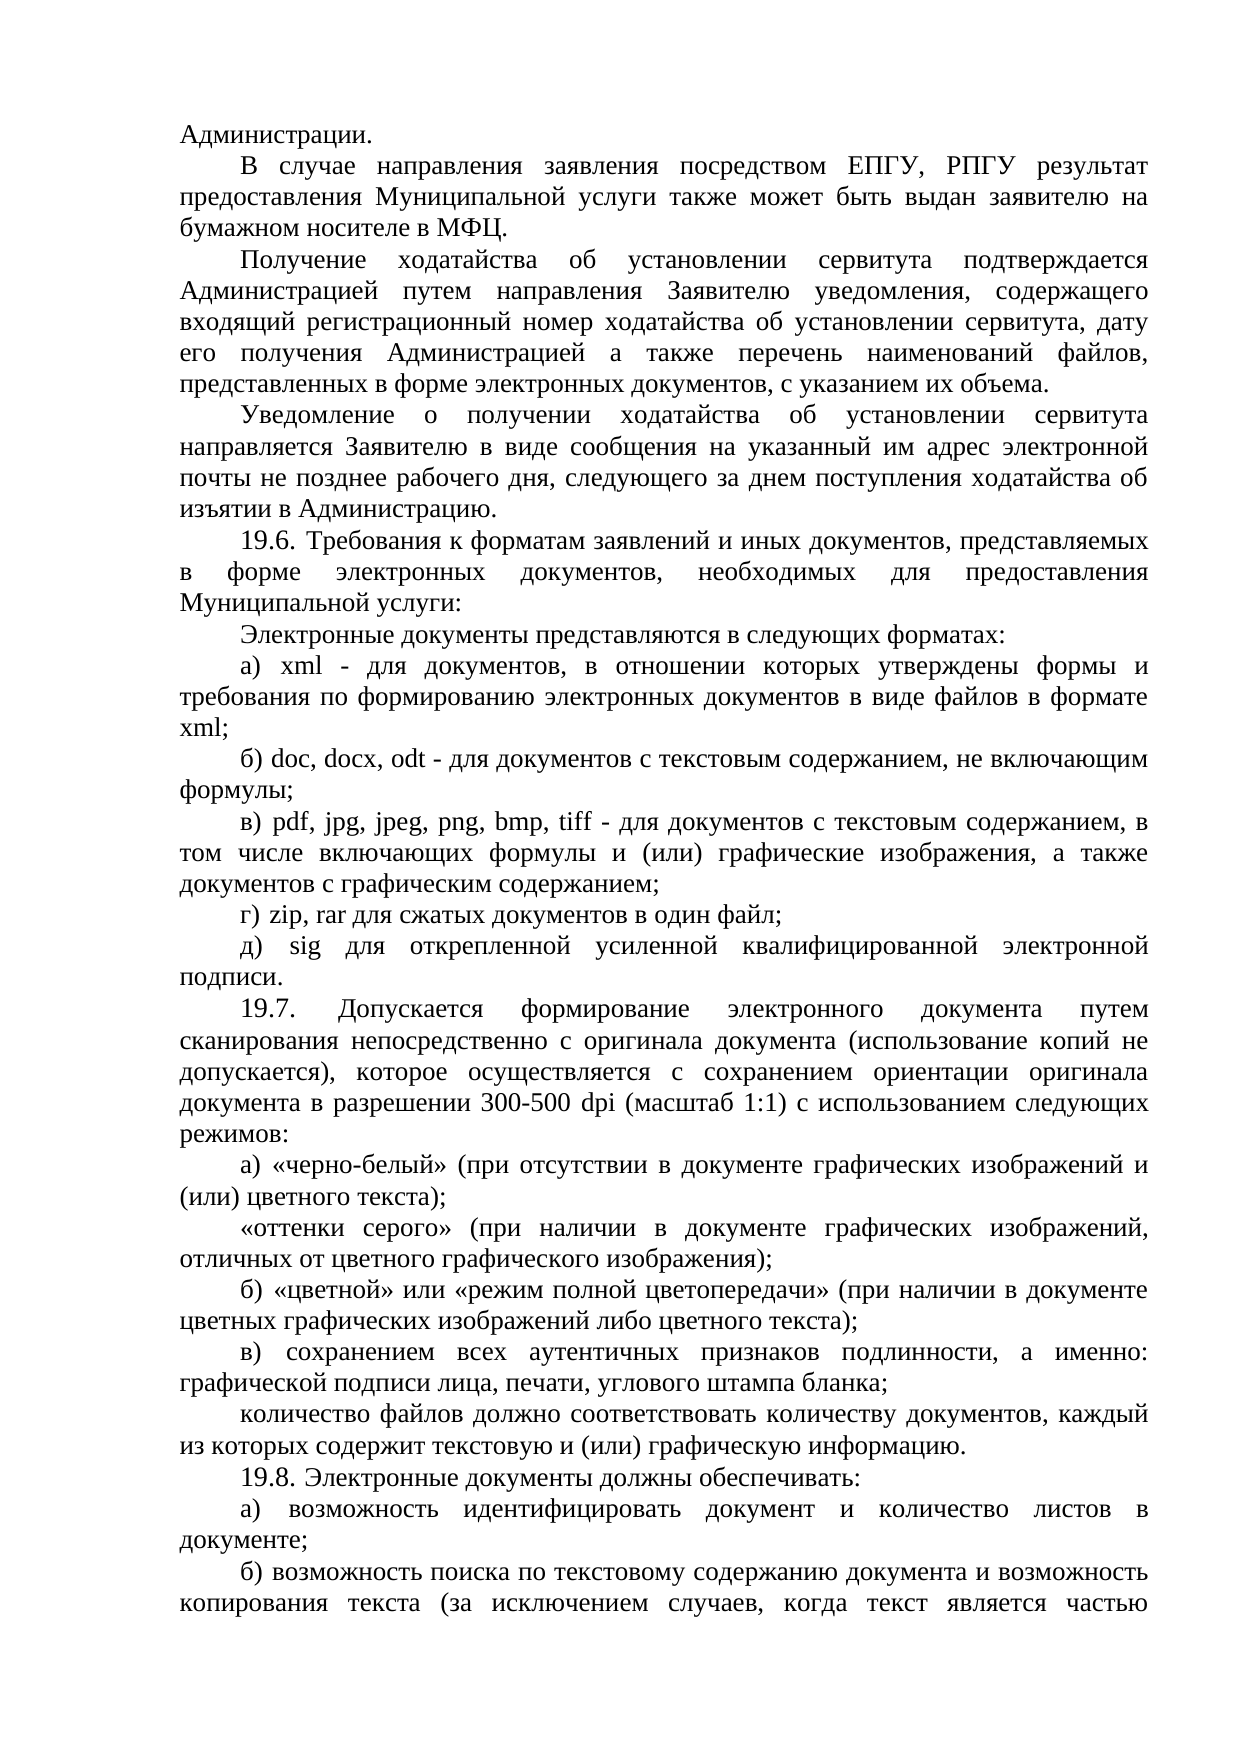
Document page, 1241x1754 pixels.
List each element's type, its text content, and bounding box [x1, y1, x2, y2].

text а) возможность идентифицировать документ и количество листов в документе; [179, 1492, 1149, 1554]
text г) zip, rar для сжатых документов в один файл; [179, 898, 1152, 929]
text д) sig для открепленной усиленной квалифицированной электронной подписи. [179, 929, 1149, 991]
list Допускается формирование электронного документа путем сканирования непосредственно с оригинала документа (использование копий не допускается), которое осуществляется с сохранением ориентации оригинала документа в разрешении 300-500 dpi (масштаб 1:1) с использованием следующих режимов: [179, 991, 1149, 1148]
text В случае направления заявления посредством ЕПГУ, РПГУ результат предоставления Муниципальной услуги также может быть выдан заявителю на бумажном носителе в МФЦ. [179, 149, 1149, 243]
list Требования к форматам заявлений и иных документов, представляемых в форме электронных документов, необходимых для предоставления Муниципальной услуги: [179, 523, 1149, 618]
text а) «черно-белый» (при отсутствии в документе графических изображений и (или) цветного текста); [179, 1148, 1149, 1211]
text в) сохранением всех аутентичных признаков подлинности, а именно: графической подписи лица, печати, углового штампа бланка; [179, 1335, 1149, 1398]
text Уведомление о получении ходатайства об установлении сервитута направляется Заявителю в виде сообщения на указанный им адрес электронной почты не позднее рабочего дня, следующего за днем поступления ходатайства об изъятии в Администрацию. [179, 398, 1149, 523]
text б) doc, docx, odt - для документов с текстовым содержанием, не включающим формулы; [179, 742, 1149, 804]
text в) pdf, jpg, jpeg, png, bmp, tiff - для документов с текстовым содержанием, в том числе включающих формулы и (или) графические изображения, а также документов с графическим содержанием; [179, 804, 1149, 898]
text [179, 1554, 1149, 1617]
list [179, 118, 1149, 149]
text «оттенки серого» (при наличии в документе графических изображений, отличных от цветного графического изображения); [179, 1211, 1149, 1273]
text Получение ходатайства об установлении сервитута подтверждается Администрацией путем направления Заявителю уведомления, содержащего входящий регистрационный номер ходатайства об установлении сервитута, дату его получения Администрацией а также перечень наименований файлов, представленных в форме электронных документов, с указанием их объема. [179, 243, 1149, 398]
text б) «цветной» или «режим полной цветопередачи» (при наличии в документе цветных графических изображений либо цветного текста); [179, 1273, 1149, 1335]
text количество файлов должно соответствовать количеству документов, каждый из которых содержит текстовую и (или) графическую информацию. [179, 1398, 1149, 1460]
text а) xml - для документов, в отношении которых утверждены формы и требования по формированию электронных документов в виде файлов в формате xml; [179, 649, 1149, 742]
text Электронные документы представляются в следующих форматах: [179, 618, 1152, 649]
list Электронные документы должны обеспечивать: [179, 1460, 1152, 1492]
